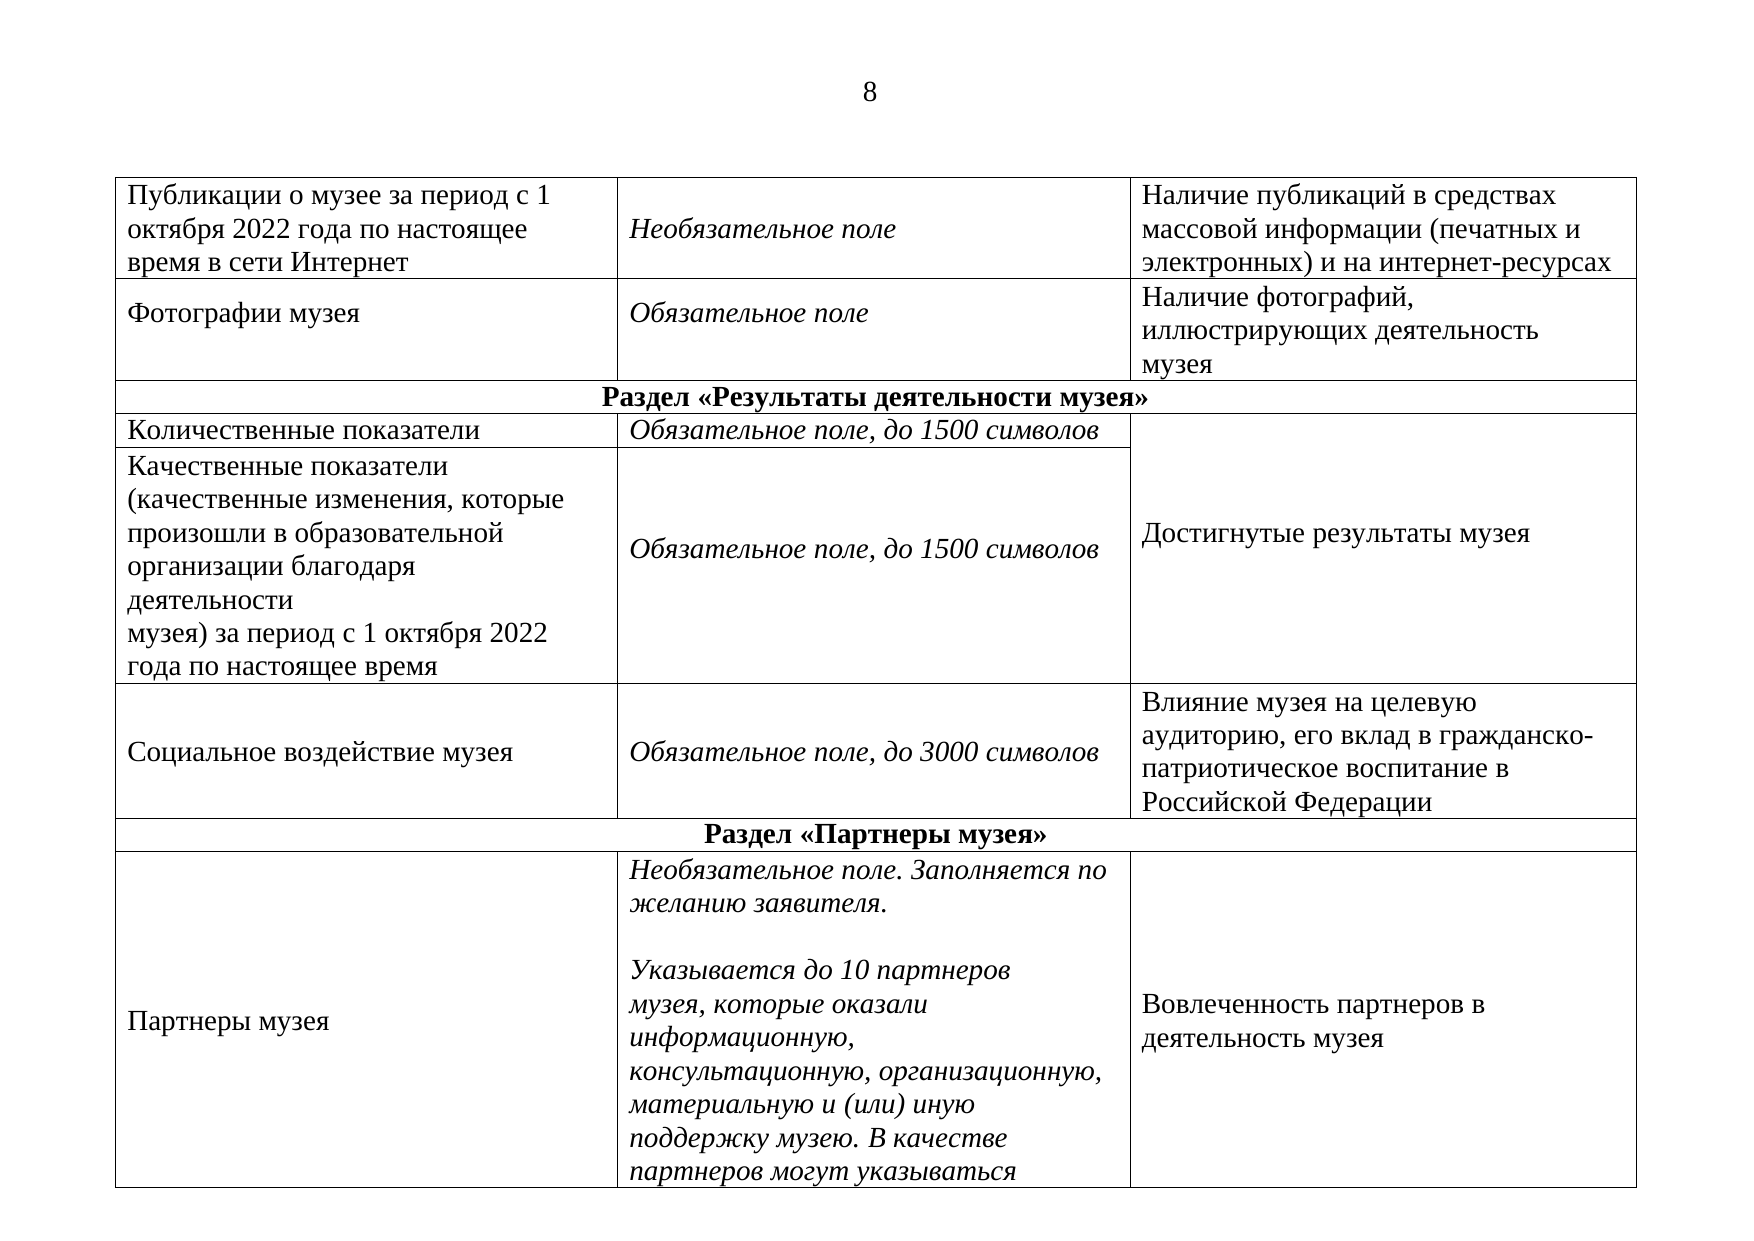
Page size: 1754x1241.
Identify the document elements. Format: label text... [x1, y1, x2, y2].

table_cell Раздел «Результаты деятельности музея» [116, 381, 1636, 413]
table_cell Количественные показатели [116, 414, 617, 447]
table_cell Обязательное поле, до 3000 символов [618, 684, 1130, 818]
table_cell Достигнутые результаты музея [1131, 414, 1636, 683]
table_cell Обязательное поле [618, 279, 1130, 380]
table_cell Раздел «Партнеры музея» [116, 819, 1636, 851]
table_header Необязательное поле [618, 178, 1130, 278]
table_cell Качественные показатели (качественные изменения, которые произошли в образовательной организации благодаря деятельности музея) за период с 1 октября 2022 года по настоящее время [116, 448, 617, 683]
table_cell Наличие фотографий, иллюстрирующих деятельность музея [1131, 279, 1636, 380]
table_cell Социальное воздействие музея [116, 684, 617, 818]
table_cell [1131, 852, 1636, 1187]
table_header Наличие публикаций в средствах массовой информации (печатных и электронных) и на интернет-ресурсах [1131, 178, 1636, 278]
table_header Публикации о музее за период с 1 октября 2022 года по настоящее время в сети Интернет [116, 178, 617, 278]
table_cell Фотографии музея [116, 279, 617, 380]
table_cell Влияние музея на целевую аудиторию, его вклад в гражданско- патриотическое воспитание в Российской Федерации [1131, 684, 1636, 818]
table_cell Партнеры музея [116, 852, 617, 1187]
table_cell Обязательное поле, до 1500 символов [618, 448, 1130, 683]
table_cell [618, 852, 1130, 1187]
table_cell Обязательное поле, до 1500 символов [618, 414, 1130, 447]
